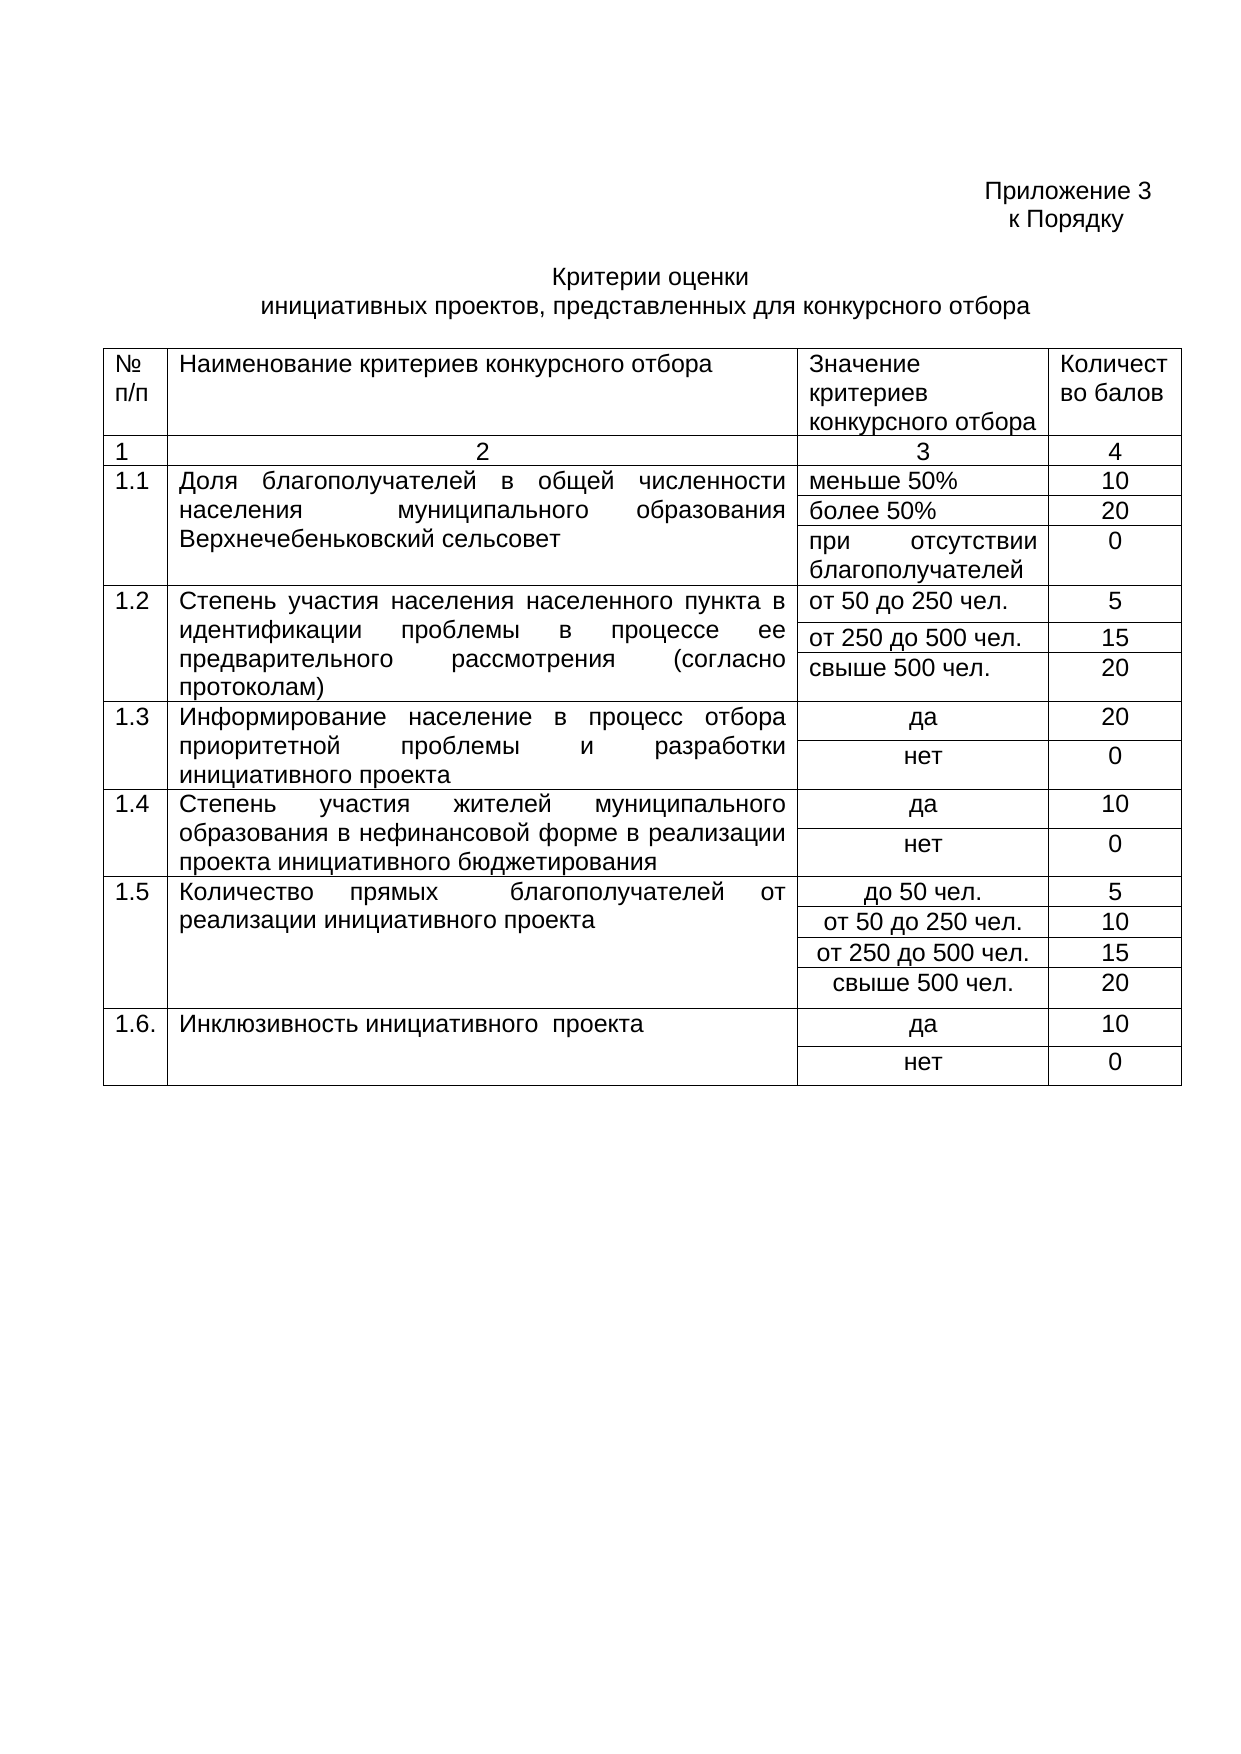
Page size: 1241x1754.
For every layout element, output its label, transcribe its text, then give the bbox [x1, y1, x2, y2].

table_cell 20 [1049, 496, 1181, 525]
table_cell 5 [1049, 877, 1181, 906]
table_cell 4 [1049, 436, 1181, 465]
table_cell нет [798, 741, 1048, 788]
table_cell Доля благополучателей в общей численности населения муниципального образования Верхнечебеньковский сельсовет [168, 466, 797, 585]
table_cell 1.4 [104, 790, 167, 876]
table_cell при отсутствии благополучателей [798, 526, 1048, 585]
table_cell да [798, 790, 1048, 828]
table_cell 20 [1049, 968, 1181, 1008]
table_cell 15 [1049, 938, 1181, 967]
table_cell свыше 500 чел. [798, 968, 1048, 1008]
table_cell 20 [1049, 702, 1181, 739]
table_cell 1 [104, 436, 167, 465]
table_header № п/п [104, 349, 167, 435]
table_cell 3 [798, 436, 1048, 465]
table_cell Информирование население в процесс отбора приоритетной проблемы и разработки инициативного проекта [168, 702, 797, 788]
table_header Количество балов [1049, 349, 1181, 435]
table_cell 10 [1049, 790, 1181, 828]
table_cell да [798, 702, 1048, 739]
table_cell до 50 чел. [798, 877, 1048, 906]
table_header Значение критериев конкурсного отбора [798, 349, 1048, 435]
table_cell от 50 до 250 чел. [798, 586, 1048, 622]
table_cell 0 [1049, 741, 1181, 788]
table_cell 10 [1049, 466, 1181, 495]
table_cell Степень участия жителей муниципального образования в нефинансовой форме в реализации проекта инициативного бюджетирования [168, 790, 797, 876]
table_cell 0 [1049, 829, 1181, 876]
table_cell 10 [1049, 1009, 1181, 1046]
table_cell 1.2 [104, 586, 167, 701]
table_cell от 50 до 250 чел. [798, 907, 1048, 937]
table_cell нет [798, 1047, 1048, 1085]
table_cell 5 [1049, 586, 1181, 622]
text к Порядку [177, 204, 1152, 233]
table_cell 1.5 [104, 877, 167, 1008]
table_cell меньше 50% [798, 466, 1048, 495]
table_cell 1.3 [104, 702, 167, 788]
table_cell Степень участия населения населенного пункта в идентификации проблемы в процессе ее предварительного рассмотрения (согласно протоколам) [168, 586, 797, 701]
table_cell 15 [1049, 623, 1181, 652]
table_cell более 50% [798, 496, 1048, 525]
table_cell 20 [1049, 653, 1181, 701]
table_cell свыше 500 чел. [798, 653, 1048, 701]
text инициативных проектов, представленных для конкурсного отбора [177, 291, 1152, 319]
table_cell от 250 до 500 чел. [798, 623, 1048, 652]
text Приложение 3 [177, 176, 1152, 204]
table_header Наименование критериев конкурсного отбора [168, 349, 797, 435]
table_cell нет [798, 829, 1048, 876]
table_cell Количество прямых благополучателей от реализации инициативного проекта [168, 877, 797, 1008]
text Критерии оценки [177, 262, 1152, 291]
table_cell 1.6. [104, 1009, 167, 1085]
table_cell от 250 до 500 чел. [798, 938, 1048, 967]
table_cell 10 [1049, 907, 1181, 937]
table_cell Инклюзивность инициативного проекта [168, 1009, 797, 1085]
table_cell 0 [1049, 526, 1181, 585]
table_cell 2 [168, 436, 797, 465]
table_cell да [798, 1009, 1048, 1046]
table_cell 0 [1049, 1047, 1181, 1085]
table_cell 1.1 [104, 466, 167, 585]
